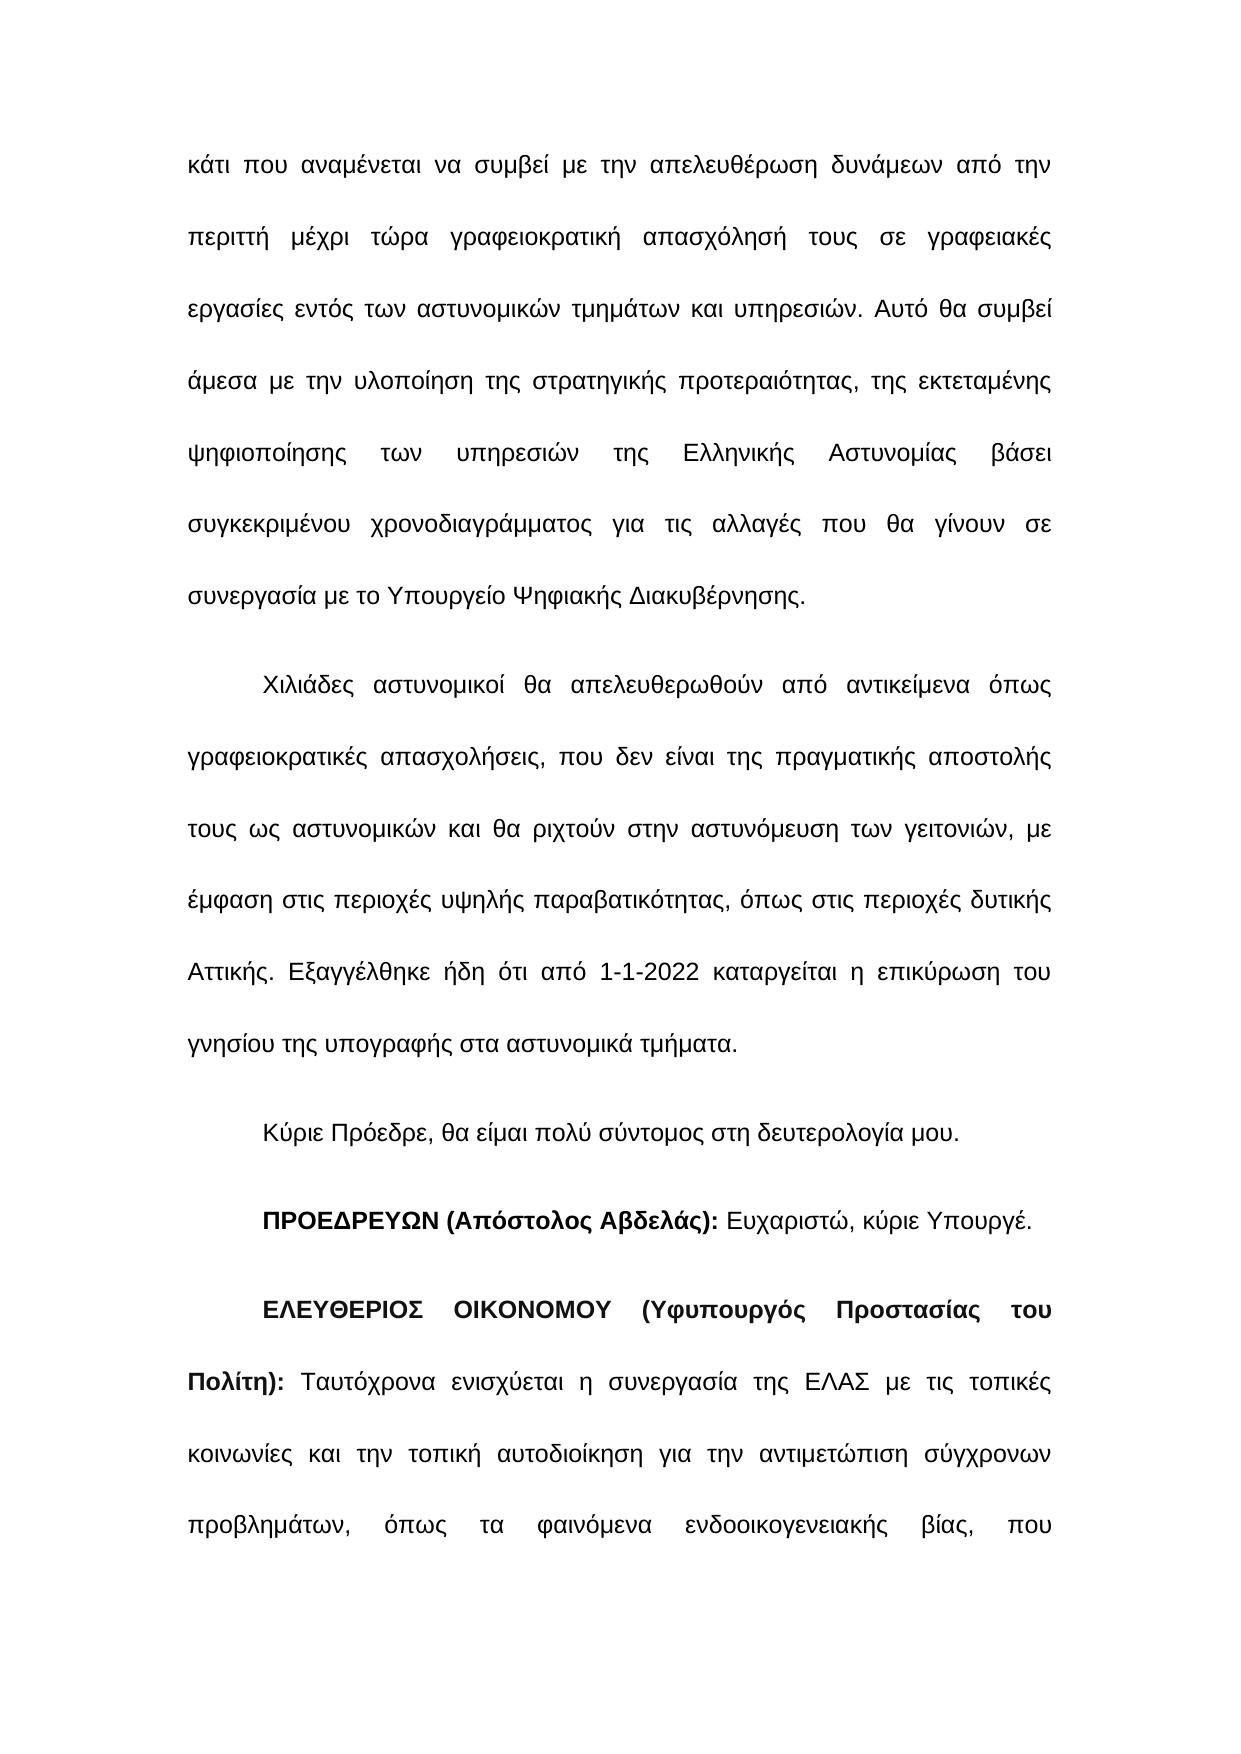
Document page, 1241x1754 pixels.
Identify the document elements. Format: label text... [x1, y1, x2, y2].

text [187, 1295, 1053, 1539]
text Χιλιάδες αστυνομικοί θα απελευθερωθούν από αντικείμενα όπως γραφειοκρατικές απασχολήσεις, που δεν είναι της πραγματικής αποστολής τους ως αστυνομικών και θα ριχτούν στην αστυνόμευση των γειτονιών, με έμφαση στις περιοχές υψηλής παραβατικότητας, όπως στις περιοχές δυτικής Αττικής. Εξαγγέλθηκε ήδη ότι από 1-1-2022 καταργείται η επικύρωση του γνησίου της υπογραφής στα αστυνομικά τμήματα. [187, 670, 1053, 1058]
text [187, 150, 1053, 610]
text ΠΡΟΕΔΡΕΥΩΝ (Απόστολος Αβδελάς): Ευχαριστώ, κύριε Υπουργέ. [187, 1206, 1053, 1235]
text Κύριε Πρόεδρε, θα είμαι πολύ σύντομος στη δευτερολογία μου. [187, 1118, 1053, 1146]
